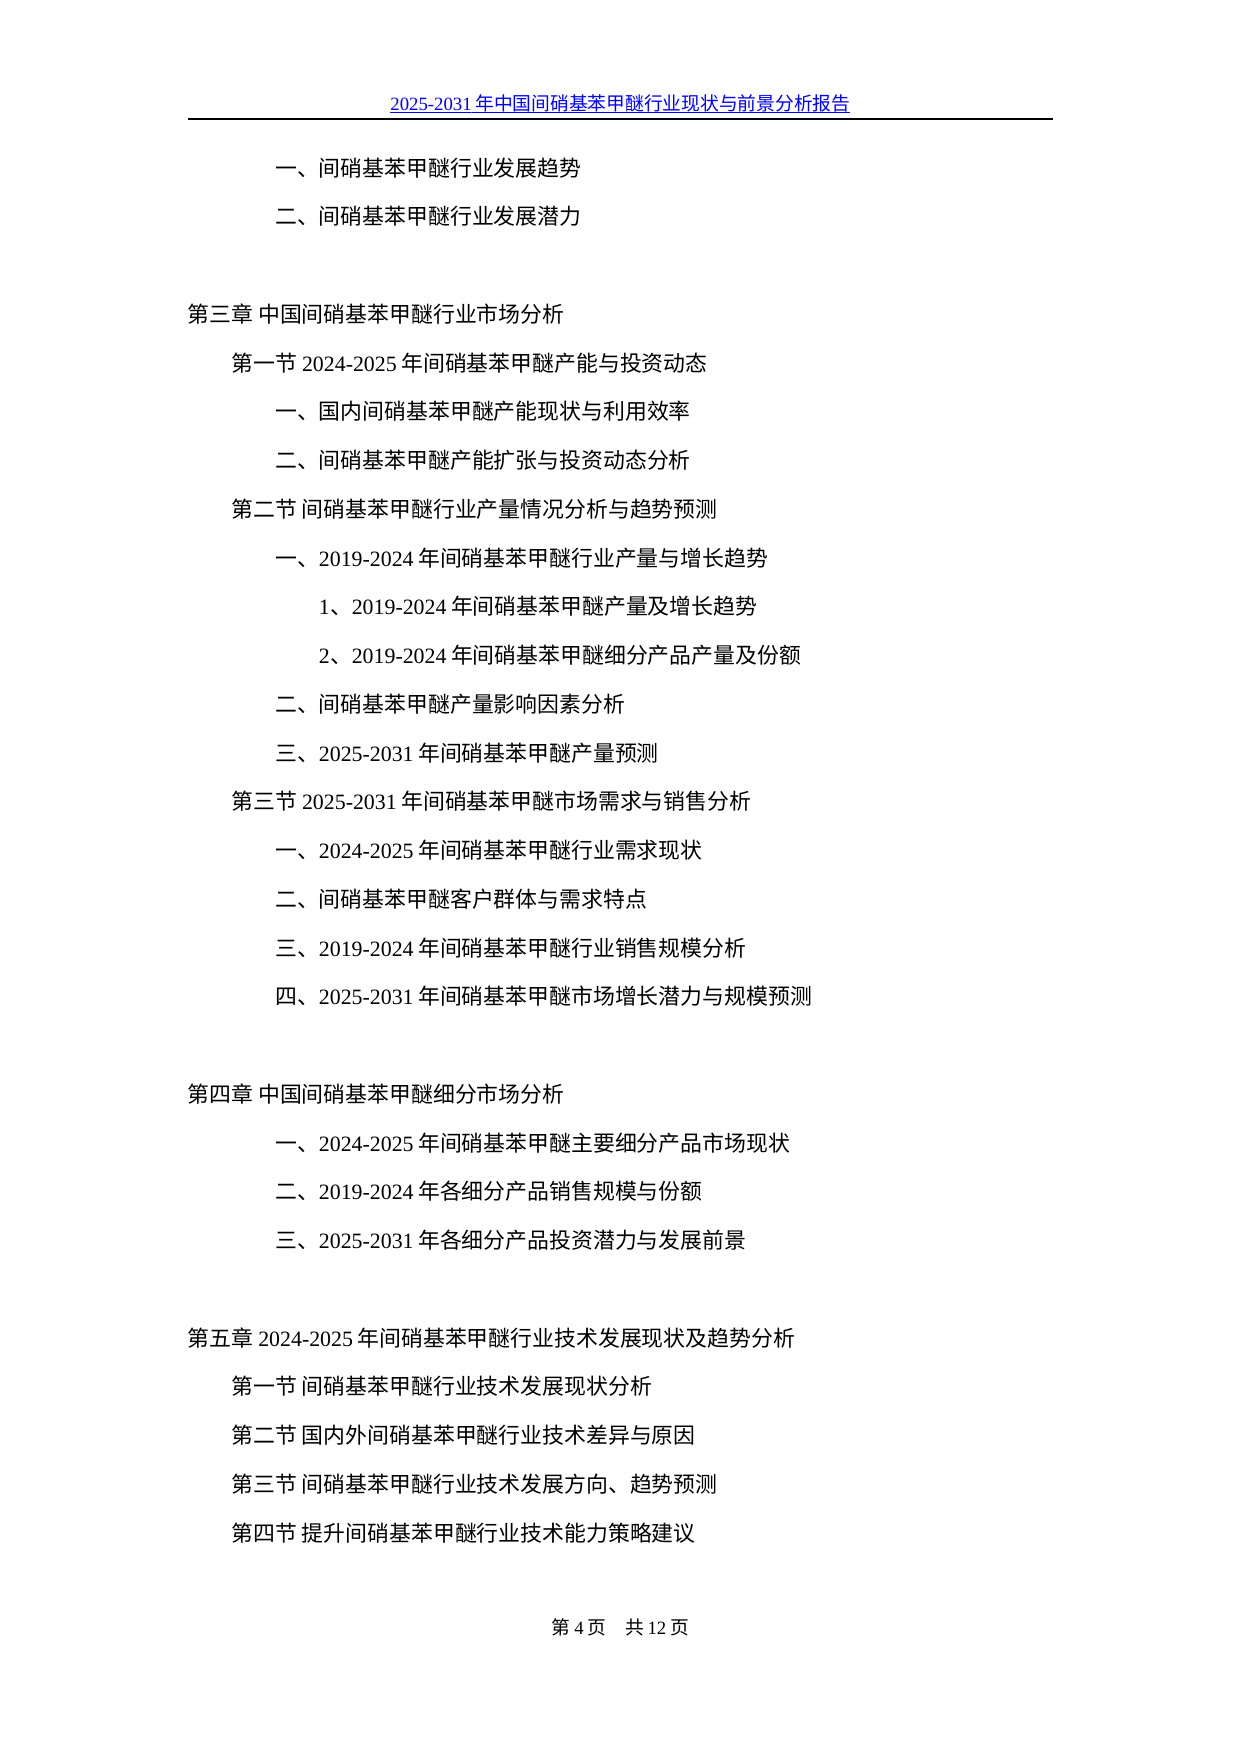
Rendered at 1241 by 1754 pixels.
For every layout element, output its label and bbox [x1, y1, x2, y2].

text [187, 150, 1053, 1548]
